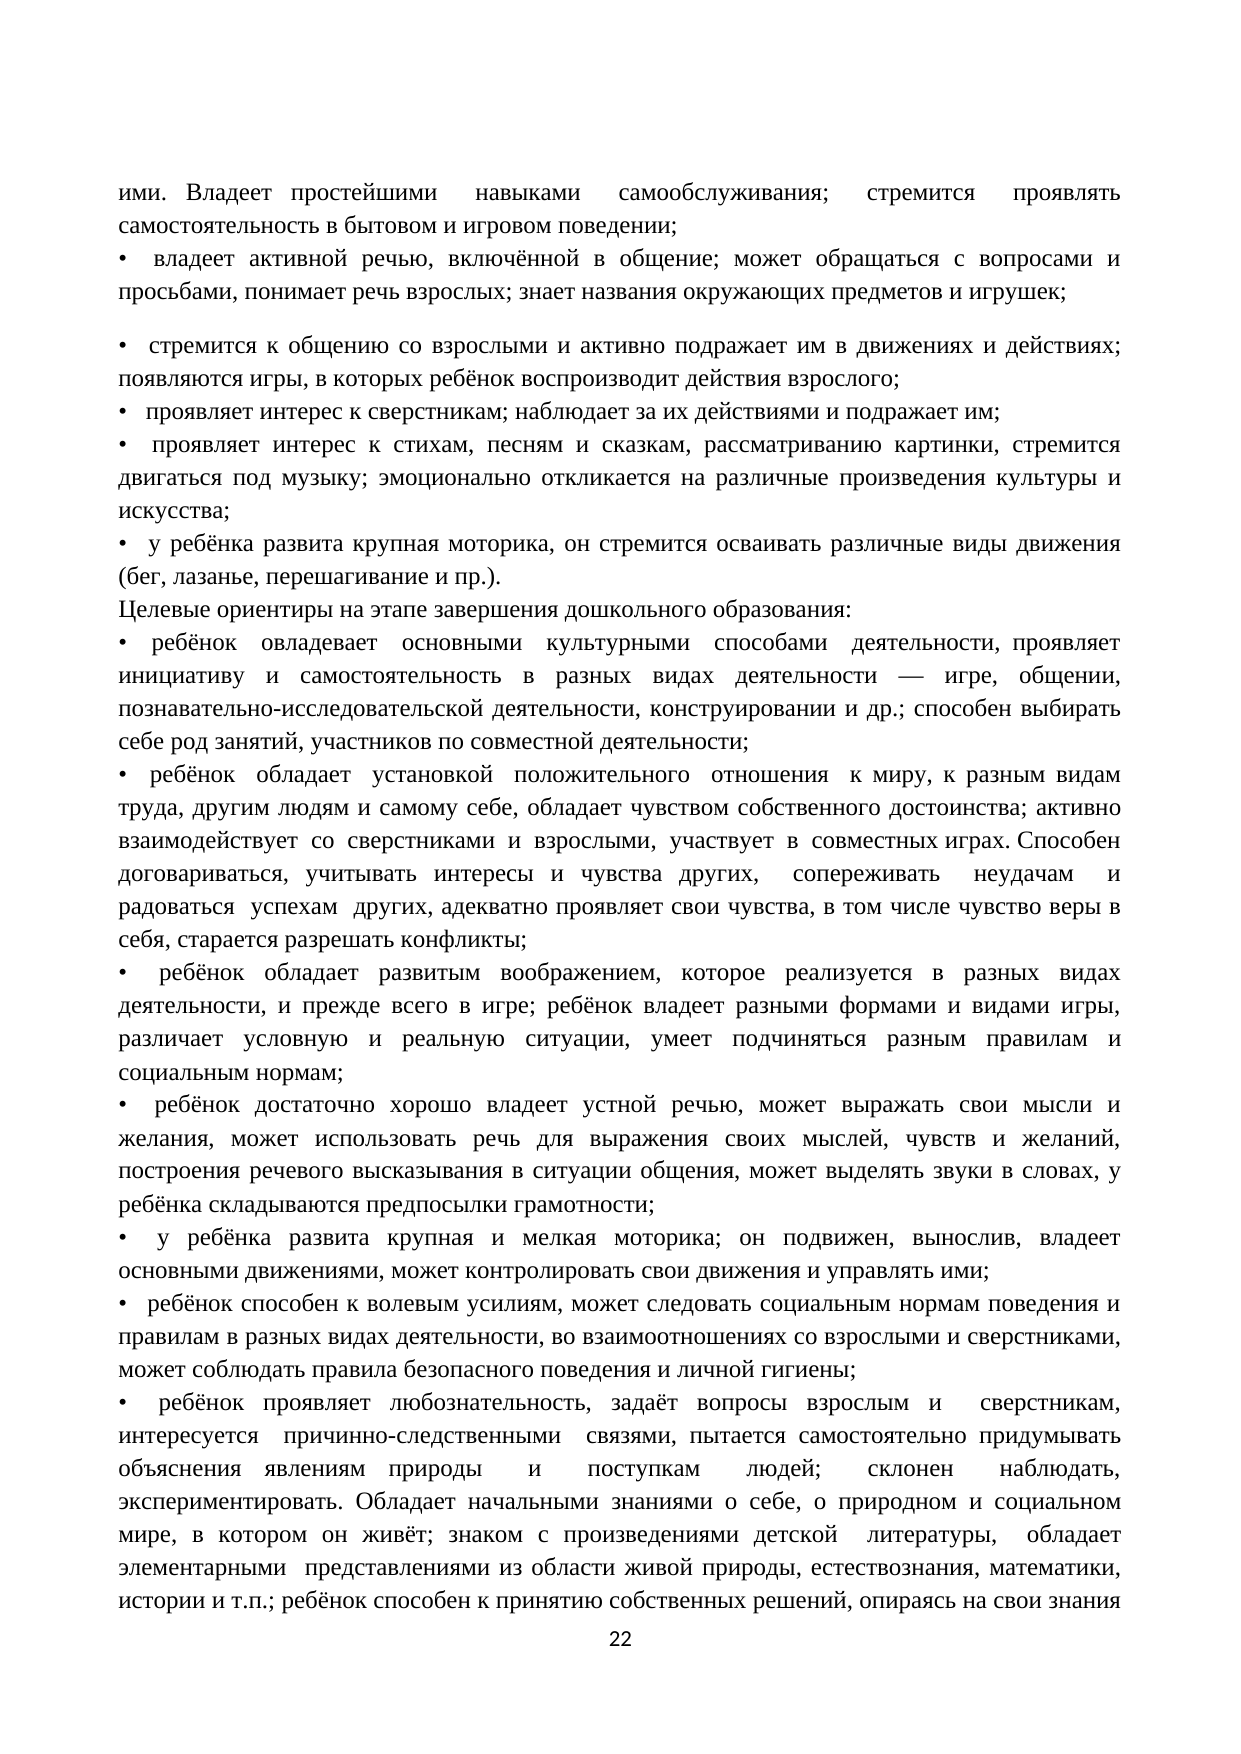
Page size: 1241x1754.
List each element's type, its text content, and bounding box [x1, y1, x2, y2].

text • ребёнок обладает развитым воображением, которое реализуется в разных видах деятельности, и прежде всего в игре; ребёнок владеет разными формами и видами игры, различает условную и реальную ситуации, умеет подчиняться разным правилам и социальным нормам; [118, 957, 1122, 1085]
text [118, 1387, 1122, 1614]
text • ребёнок овладевает основными культурными способами деятельности, проявляет инициативу и самостоятельность в разных видах деятельности — игре, общении, познавательно-исследовательской деятельности, конструировании и др.; способен выбирать себе род занятий, участников по совместной деятельности; [118, 627, 1122, 755]
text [118, 177, 1122, 239]
text • проявляет интерес к сверстникам; наблюдает за их действиями и подражает им; [118, 396, 1122, 425]
text • ребёнок достаточно хорошо владеет устной речью, может выражать свои мысли и желания, может использовать речь для выражения своих мыслей, чувств и желаний, построения речевого высказывания в ситуации общения, может выделять звуки в словах, у ребёнка складываются предпосылки грамотности; [118, 1089, 1122, 1217]
text • стремится к общению со взрослыми и активно подражает им в движениях и действиях; появляются игры, в которых ребёнок воспроизводит действия взрослого; [118, 330, 1122, 392]
text • у ребёнка развита крупная моторика, он стремится осваивать различные виды движения (бег, лазанье, перешагивание и пр.). [118, 528, 1122, 590]
text • у ребёнка развита крупная и мелкая моторика; он подвижен, вынослив, владеет основными движениями, может контролировать свои движения и управлять ими; [118, 1222, 1122, 1283]
text Целевые ориентиры на этапе завершения дошкольного образования: [118, 594, 1122, 623]
text • владеет активной речью, включённой в общение; может обращаться с вопросами и просьбами, понимает речь взрослых; знает названия окружающих предметов и игрушек; [118, 243, 1122, 305]
text • проявляет интерес к стихам, песням и сказкам, рассматриванию картинки, стремится двигаться под музыку; эмоционально откликается на различные произведения культуры и искусства; [118, 429, 1122, 524]
text • ребёнок обладает установкой положительного отношения к миру, к разным видам труда, другим людям и самому себе, обладает чувством собственного достоинства; активно взаимодействует со сверстниками и взрослыми, участвует в совместных играх. Способен договариваться, учитывать интересы и чувства других, сопереживать неудачам и радоваться успехам других, адекватно проявляет свои чувства, в том числе чувство веры в себя, старается разрешать конфликты; [118, 759, 1122, 953]
text • ребёнок способен к волевым усилиям, может следовать социальным нормам поведения и правилам в разных видах деятельности, во взаимоотношениях со взрослыми и сверстниками, может соблюдать правила безопасного поведения и личной гигиены; [118, 1288, 1122, 1382]
